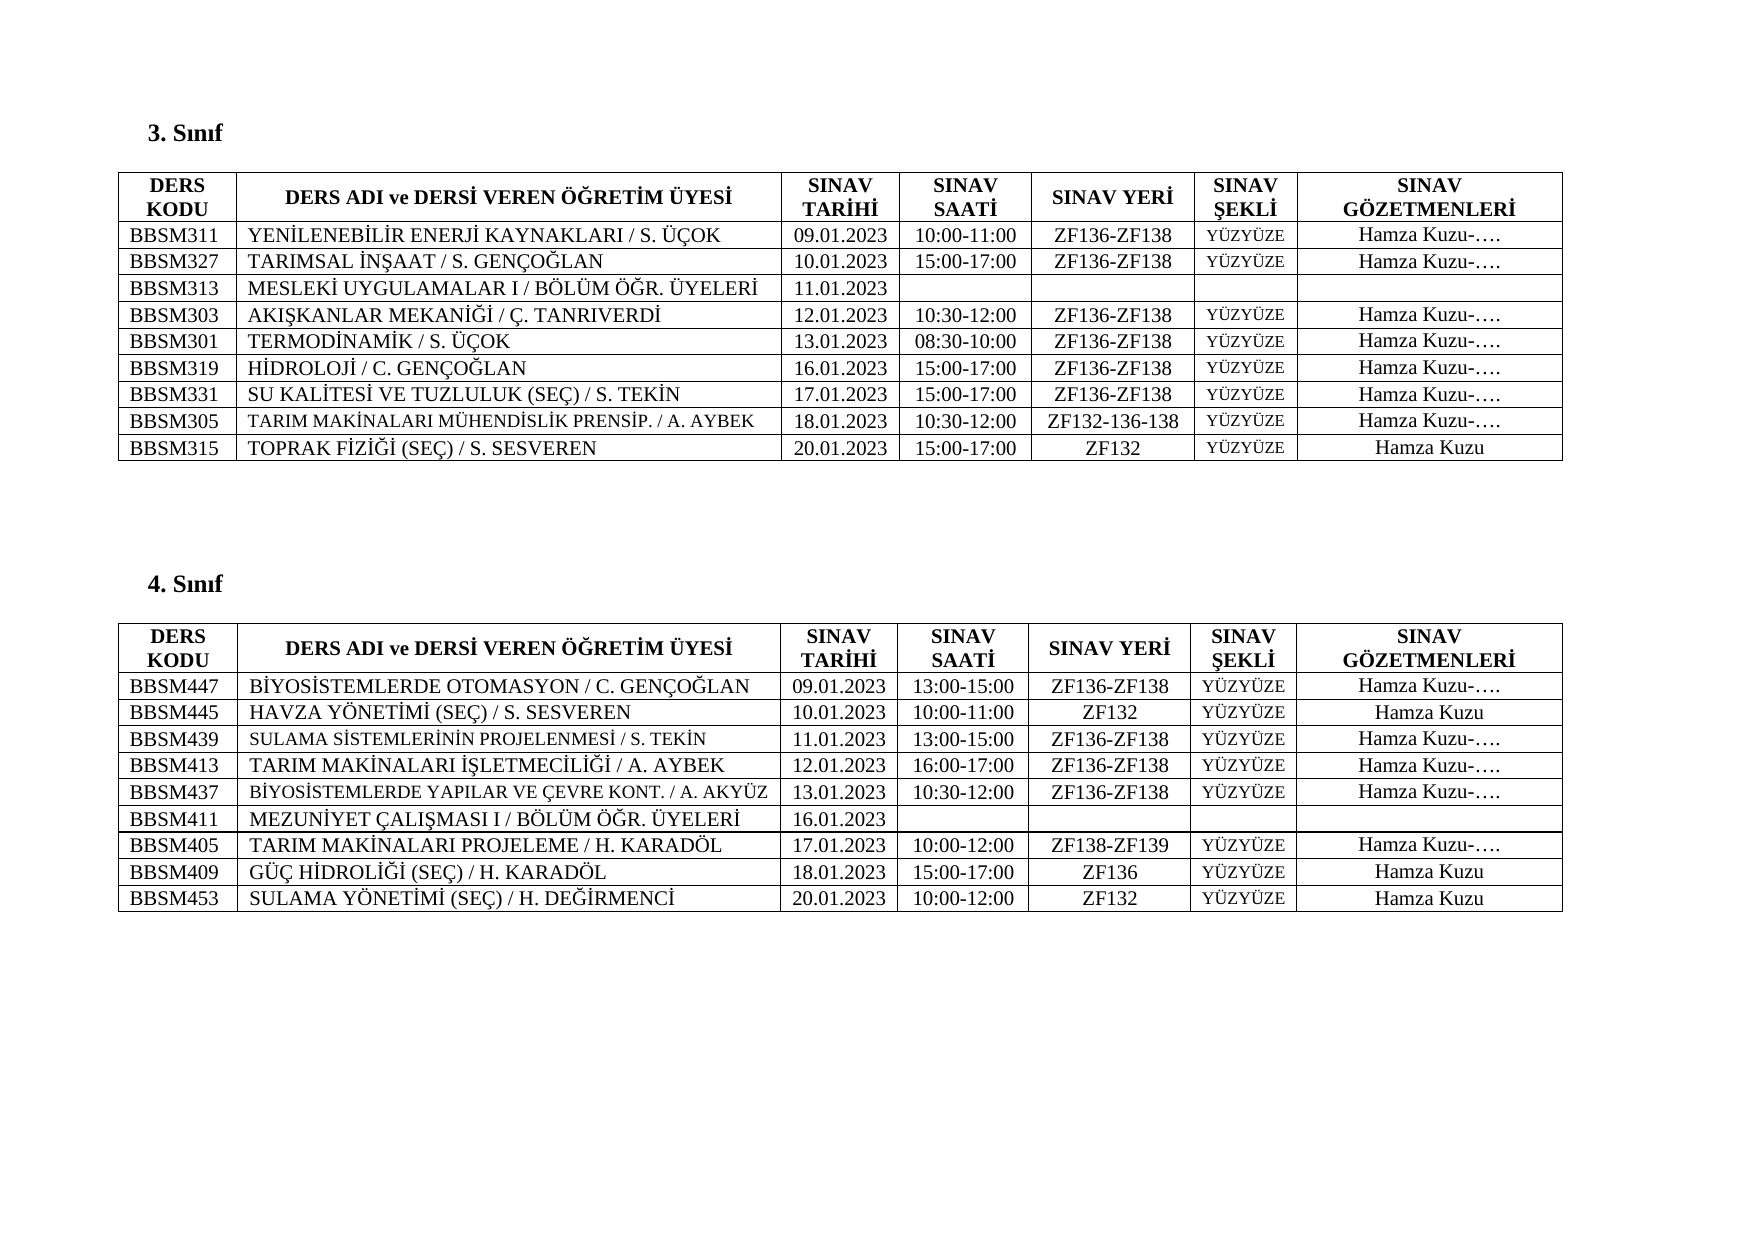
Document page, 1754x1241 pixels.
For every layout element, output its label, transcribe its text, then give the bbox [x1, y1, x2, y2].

table_cell Hamza Kuzu-…. [1298, 408, 1562, 434]
table_cell BBSM405 [119, 833, 237, 858]
table_cell YENİLENEBİLİR ENERJİ KAYNAKLARI / S. ÜÇOK [237, 222, 781, 248]
table_header SINAV YERİ [1032, 173, 1194, 221]
table_cell TARIMSAL İNŞAAT / S. GENÇOĞLAN [237, 249, 781, 274]
table_cell 12.01.2023 [781, 753, 897, 778]
table_cell BBSM331 [119, 382, 236, 407]
table_cell Hamza Kuzu-…. [1297, 779, 1562, 805]
table_cell TERMODİNAMİK / S. ÜÇOK [237, 329, 781, 354]
table_cell 10:00-11:00 [900, 222, 1031, 248]
table_cell 18.01.2023 [781, 859, 897, 884]
table_cell BBSM411 [119, 806, 237, 831]
table_cell Hamza Kuzu-…. [1298, 329, 1562, 354]
table_cell Hamza Kuzu [1298, 435, 1562, 460]
table_header DERS ADI ve DERSİ VEREN ÖĞRETİM ÜYESİ [238, 624, 780, 672]
table_cell BBSM301 [119, 329, 236, 354]
table_cell 10:00-11:00 [898, 700, 1028, 725]
table_cell 10:30-12:00 [898, 779, 1028, 805]
table_cell 15:00-17:00 [900, 355, 1031, 381]
table_header SINAV GÖZETMENLERİ [1297, 624, 1562, 672]
table_cell BBSM453 [119, 886, 237, 911]
table_cell BİYOSİSTEMLERDE YAPILAR VE ÇEVRE KONT. / A. AKYÜZ [238, 779, 780, 805]
table_cell 13.01.2023 [782, 329, 899, 354]
table_cell [1191, 806, 1296, 831]
table_cell ZF136-ZF138 [1029, 673, 1190, 698]
table_cell [1032, 275, 1194, 301]
table_cell 09.01.2023 [782, 222, 899, 248]
text 3. Sınıf [148, 118, 1606, 147]
table_cell TARIM MAKİNALARI İŞLETMECİLİĞİ / A. AYBEK [238, 753, 780, 778]
table_cell TOPRAK FİZİĞİ (SEÇ) / S. SESVEREN [237, 435, 781, 460]
table_cell 15:00-17:00 [900, 249, 1031, 274]
table_cell YÜZYÜZE [1195, 249, 1297, 274]
table_cell 10:30-12:00 [900, 302, 1031, 327]
table_header SINAV SAATİ [900, 173, 1031, 221]
table_cell Hamza Kuzu [1297, 859, 1562, 884]
table_cell YÜZYÜZE [1191, 779, 1296, 805]
table_cell Hamza Kuzu-…. [1298, 249, 1562, 274]
table_cell Hamza Kuzu-…. [1297, 833, 1562, 858]
table_cell [898, 806, 1028, 831]
table_cell 13.01.2023 [781, 779, 897, 805]
table_cell Hamza Kuzu-…. [1297, 673, 1562, 698]
table_cell TARIM MAKİNALARI PROJELEME / H. KARADÖL [238, 833, 780, 858]
table_cell SU KALİTESİ VE TUZLULUK (SEÇ) / S. TEKİN [237, 382, 781, 407]
table_cell YÜZYÜZE [1195, 329, 1297, 354]
table_cell YÜZYÜZE [1195, 382, 1297, 407]
table_cell 10:00-12:00 [898, 833, 1028, 858]
table_cell Hamza Kuzu-…. [1298, 222, 1562, 248]
table_cell GÜÇ HİDROLİĞİ (SEÇ) / H. KARADÖL [238, 859, 780, 884]
table_cell 11.01.2023 [781, 726, 897, 752]
table_cell YÜZYÜZE [1191, 673, 1296, 698]
table_cell TARIM MAKİNALARI MÜHENDİSLİK PRENSİP. / A. AYBEK [237, 408, 781, 434]
table_cell [1298, 275, 1562, 301]
table_header DERS KODU [119, 624, 237, 672]
text 4. Sınıf [148, 569, 1606, 598]
table_cell 17.01.2023 [781, 833, 897, 858]
table_header SINAV TARİHİ [781, 624, 897, 672]
table_cell [1029, 806, 1190, 831]
table_cell 20.01.2023 [782, 435, 899, 460]
table_cell ZF136-ZF138 [1032, 329, 1194, 354]
table_cell 10:00-12:00 [898, 886, 1028, 911]
table_cell YÜZYÜZE [1191, 886, 1296, 911]
table_cell ZF132 [1029, 700, 1190, 725]
table_cell YÜZYÜZE [1191, 859, 1296, 884]
table_cell MESLEKİ UYGULAMALAR I / BÖLÜM ÖĞR. ÜYELERİ [237, 275, 781, 301]
table_cell 12.01.2023 [782, 302, 899, 327]
table_cell ZF138-ZF139 [1029, 833, 1190, 858]
table_cell HİDROLOJİ / C. GENÇOĞLAN [237, 355, 781, 381]
table_header SINAV SAATİ [898, 624, 1028, 672]
table_cell 10.01.2023 [781, 700, 897, 725]
table_cell BBSM315 [119, 435, 236, 460]
table_cell YÜZYÜZE [1191, 833, 1296, 858]
table_cell BBSM305 [119, 408, 236, 434]
table_cell SULAMA SİSTEMLERİNİN PROJELENMESİ / S. TEKİN [238, 726, 780, 752]
table_cell ZF136-ZF138 [1029, 726, 1190, 752]
table_cell YÜZYÜZE [1195, 355, 1297, 381]
table_cell ZF136-ZF138 [1032, 382, 1194, 407]
table_cell ZF136-ZF138 [1032, 302, 1194, 327]
table_cell BBSM327 [119, 249, 236, 274]
table_cell BBSM439 [119, 726, 237, 752]
table_cell YÜZYÜZE [1195, 435, 1297, 460]
table_cell BBSM445 [119, 700, 237, 725]
table_cell YÜZYÜZE [1191, 700, 1296, 725]
table_cell SULAMA YÖNETİMİ (SEÇ) / H. DEĞİRMENCİ [238, 886, 780, 911]
table_cell 18.01.2023 [782, 408, 899, 434]
table_cell Hamza Kuzu-…. [1297, 726, 1562, 752]
table_cell BBSM447 [119, 673, 237, 698]
table_header DERS ADI ve DERSİ VEREN ÖĞRETİM ÜYESİ [237, 173, 781, 221]
table_cell YÜZYÜZE [1191, 726, 1296, 752]
table_cell 15:00-17:00 [898, 859, 1028, 884]
table_cell Hamza Kuzu-…. [1298, 382, 1562, 407]
table_cell Hamza Kuzu-…. [1298, 355, 1562, 381]
table_cell ZF132-136-138 [1032, 408, 1194, 434]
table_cell AKIŞKANLAR MEKANİĞİ / Ç. TANRIVERDİ [237, 302, 781, 327]
table_cell 11.01.2023 [782, 275, 899, 301]
table_cell YÜZYÜZE [1195, 222, 1297, 248]
table_cell ZF136-ZF138 [1032, 249, 1194, 274]
table_cell 15:00-17:00 [900, 435, 1031, 460]
table_cell 10:30-12:00 [900, 408, 1031, 434]
table_cell [1195, 275, 1297, 301]
table_cell ZF136-ZF138 [1032, 355, 1194, 381]
table_cell BBSM311 [119, 222, 236, 248]
table_cell BBSM437 [119, 779, 237, 805]
table_cell Hamza Kuzu-…. [1298, 302, 1562, 327]
table_cell 16.01.2023 [782, 355, 899, 381]
table_cell ZF136-ZF138 [1029, 753, 1190, 778]
table_header SINAV ŞEKLİ [1195, 173, 1297, 221]
table_cell YÜZYÜZE [1195, 408, 1297, 434]
table_cell BBSM319 [119, 355, 236, 381]
table_cell ZF136-ZF138 [1029, 779, 1190, 805]
table_cell ZF136-ZF138 [1032, 222, 1194, 248]
table_cell 13:00-15:00 [898, 726, 1028, 752]
table_cell 16:00-17:00 [898, 753, 1028, 778]
table_cell 09.01.2023 [781, 673, 897, 698]
table_cell Hamza Kuzu [1297, 886, 1562, 911]
table_cell BBSM303 [119, 302, 236, 327]
table_cell YÜZYÜZE [1191, 753, 1296, 778]
table_header SINAV YERİ [1029, 624, 1190, 672]
table_header SINAV GÖZETMENLERİ [1298, 173, 1562, 221]
table_cell BBSM409 [119, 859, 237, 884]
table_header SINAV ŞEKLİ [1191, 624, 1296, 672]
table_cell [900, 275, 1031, 301]
table_cell ZF136 [1029, 859, 1190, 884]
table_cell BİYOSİSTEMLERDE OTOMASYON / C. GENÇOĞLAN [238, 673, 780, 698]
table_cell Hamza Kuzu-…. [1297, 753, 1562, 778]
table_cell 16.01.2023 [781, 806, 897, 831]
table_header DERS KODU [119, 173, 236, 221]
table_cell ZF132 [1029, 886, 1190, 911]
table_cell 15:00-17:00 [900, 382, 1031, 407]
table_header SINAV TARİHİ [782, 173, 899, 221]
table_cell YÜZYÜZE [1195, 302, 1297, 327]
table_cell MEZUNİYET ÇALIŞMASI I / BÖLÜM ÖĞR. ÜYELERİ [238, 806, 780, 831]
table_cell ZF132 [1032, 435, 1194, 460]
table_cell 13:00-15:00 [898, 673, 1028, 698]
table_cell 20.01.2023 [781, 886, 897, 911]
table_cell BBSM313 [119, 275, 236, 301]
table_cell 17.01.2023 [782, 382, 899, 407]
table_cell BBSM413 [119, 753, 237, 778]
table_cell HAVZA YÖNETİMİ (SEÇ) / S. SESVEREN [238, 700, 780, 725]
table_cell 10.01.2023 [782, 249, 899, 274]
table_cell [1297, 806, 1562, 831]
table_cell Hamza Kuzu [1297, 700, 1562, 725]
table_cell 08:30-10:00 [900, 329, 1031, 354]
